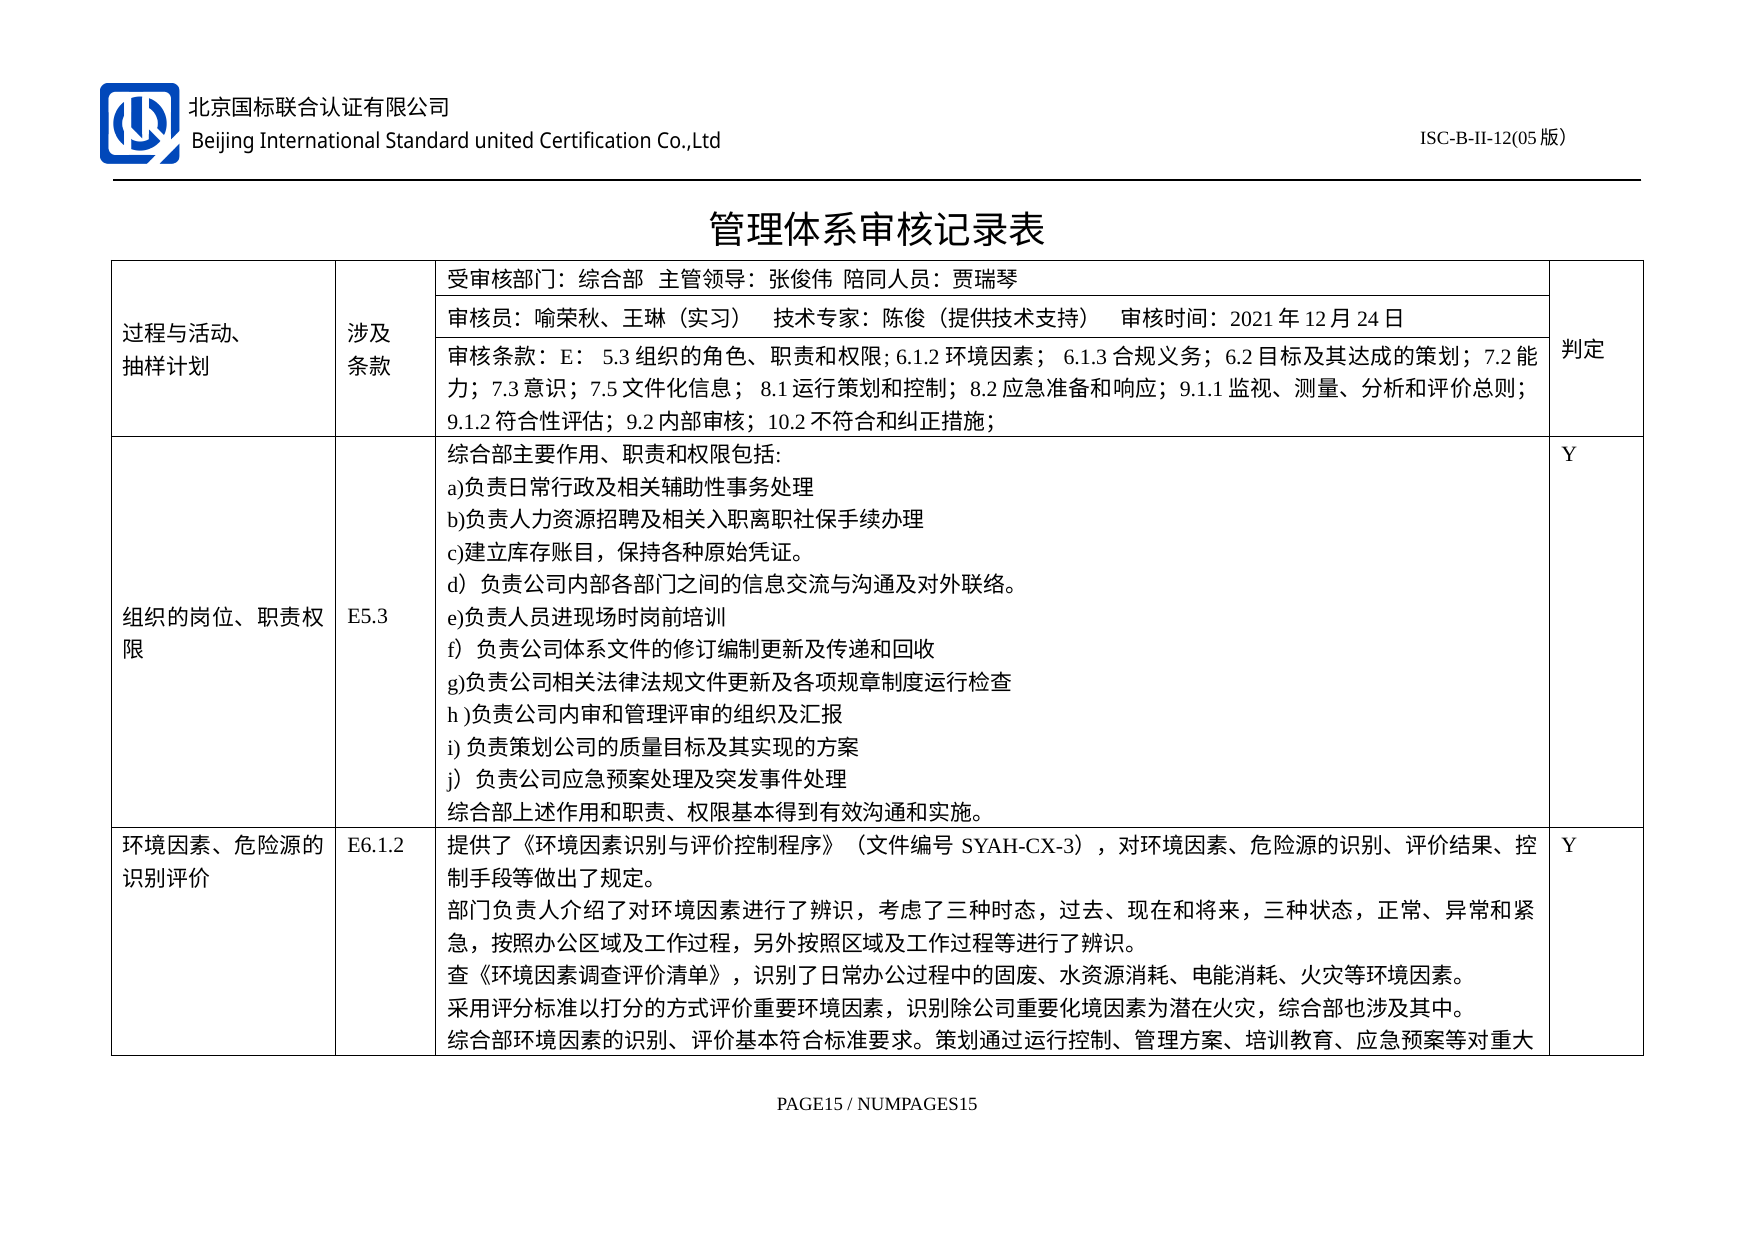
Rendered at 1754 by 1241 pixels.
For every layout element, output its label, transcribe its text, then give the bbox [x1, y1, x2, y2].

table_header 判定 [1550, 261, 1643, 436]
table_header 涉及 条款 [336, 261, 435, 436]
table_cell 综合部主要作用、职责和权限包括: a)负责日常行政及相关辅助性事务处理 b)负责人力资源招聘及相关入职离职社保手续办理 c)建立库存账目，保持各种原始凭证。 d）负责公司内部各部门之间的信息交流与沟通及对外联络。 e)负责人员进现场时岗前培训 f）负责公司体系文件的修订编制更新及传递和回收 g)负责公司相关法律法规文件更新及各项规章制度运行检查 h )负责公司内审和管理评审的组织及汇报 i) 负责策划公司的质量目标及其实现的方案 j）负责公司应急预案处理及突发事件处理 综合部上述作用和职责、权限基本得到有效沟通和实施。 [436, 437, 1549, 827]
table_header 过程与活动、 抽样计划 [112, 261, 335, 436]
table_cell 审核员：喻荣秋、王琳（实习） 技术专家：陈俊（提供技术支持） 审核时间：2021年12月24日 [436, 296, 1549, 337]
table_cell Y [1550, 828, 1643, 1055]
table_cell 组织的岗位、职责权限 [112, 437, 335, 827]
picture [100, 83, 180, 164]
table_cell 环境因素、危险源的识别评价 [112, 828, 335, 1055]
table_cell E6.1.2 [336, 828, 435, 1055]
table_header 受审核部门：综合部 主管领导：张俊伟 陪同人员：贾瑞琴 [436, 261, 1549, 295]
text 管理体系审核记录表 [112, 195, 1641, 260]
table_cell Y [1550, 437, 1643, 827]
table_cell 审核条款：E： 5.3组织的角色、职责和权限; 6.1.2环境因素； 6.1.3合规义务；6.2目标及其达成的策划；7.2能力；7.3意识；7.5文件化信息； 8.1运行策划和控制；8.2应急准备和响应；9.1.1监视、测量、分析和评价总则；9.1.2符合性评估；9.2内部审核；10.2不符合和纠正措施； [436, 338, 1549, 436]
table_cell E5.3 [336, 437, 435, 827]
